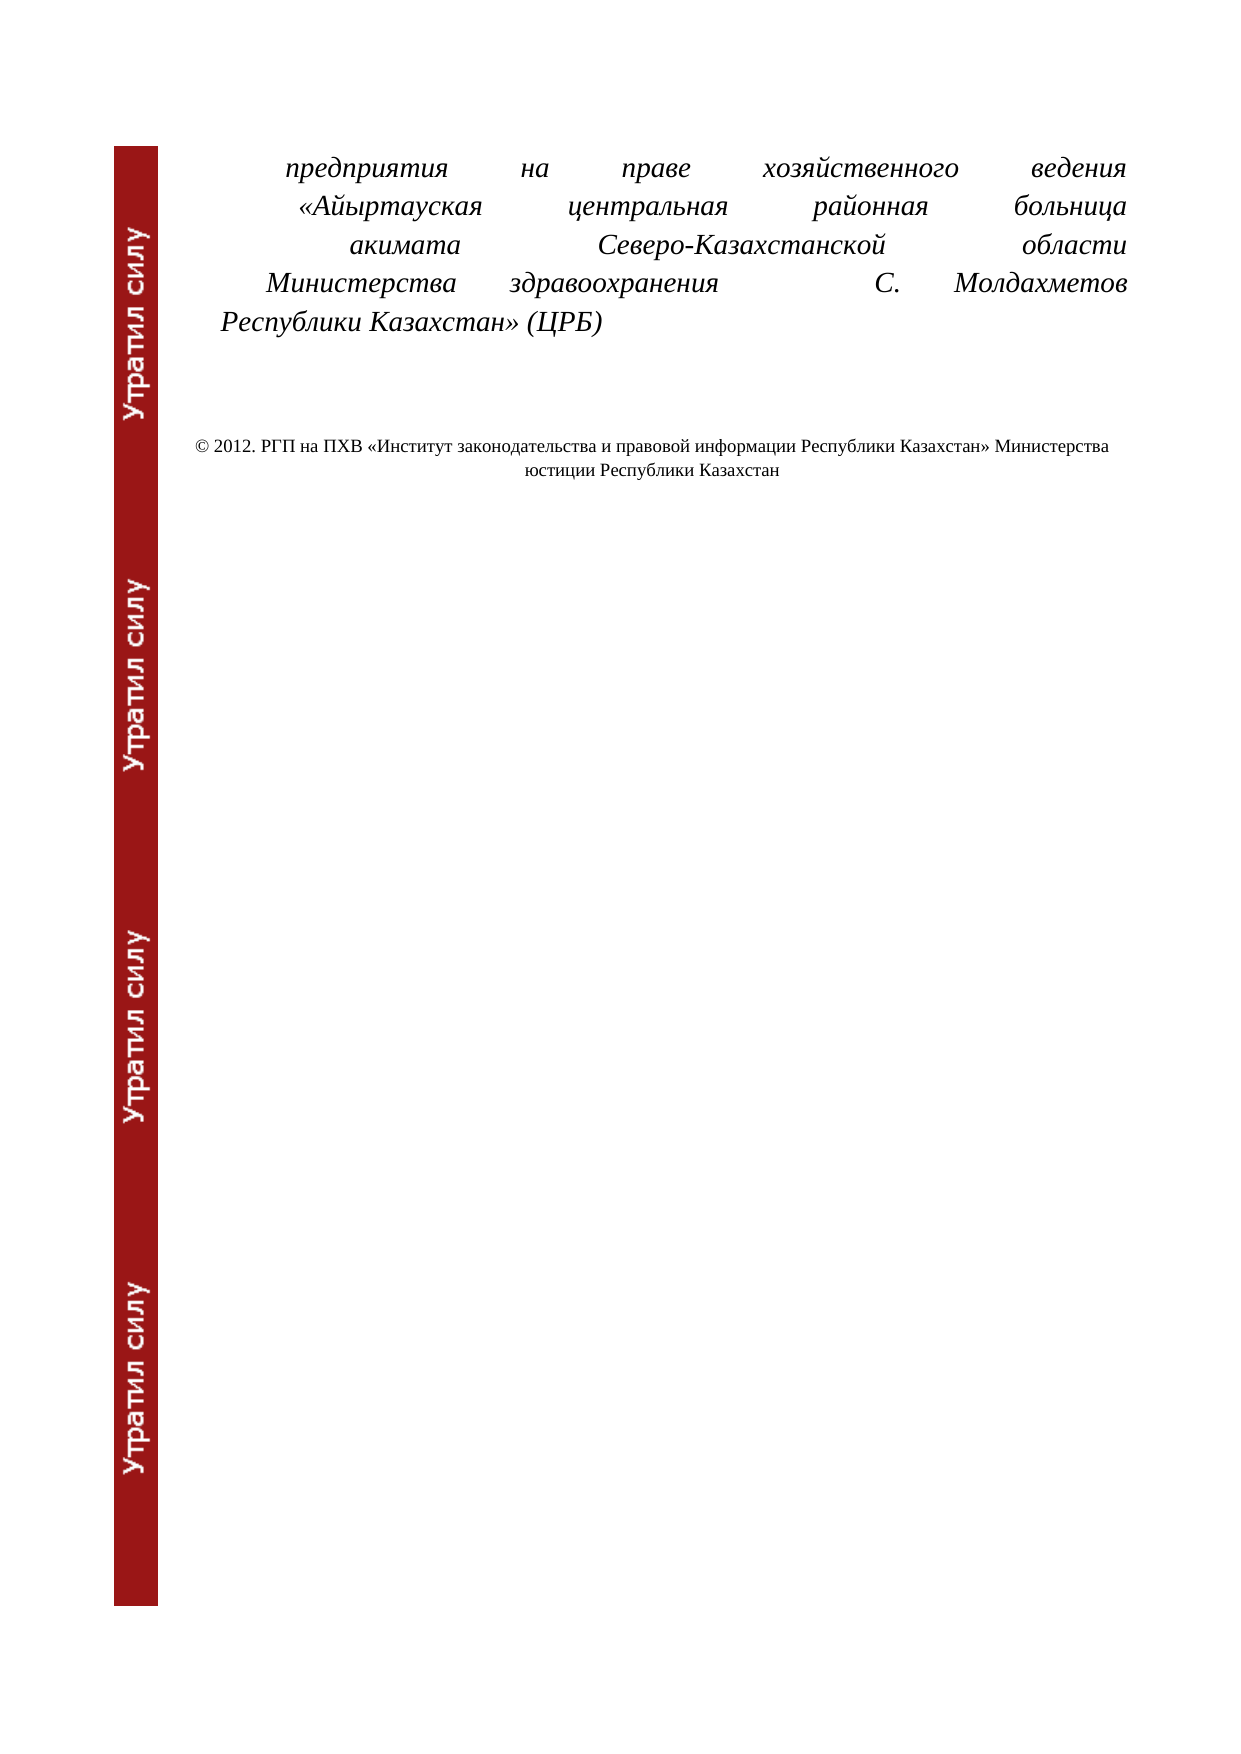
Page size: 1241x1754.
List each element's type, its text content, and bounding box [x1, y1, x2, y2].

picture [114, 338, 158, 434]
text © 2012. РГП на ПХВ «Институт законодательства и правовой информации Республики Казахстан» Министерства юстиции Республики Казахстан [112, 434, 1128, 481]
picture [114, 146, 158, 150]
picture [114, 481, 158, 1606]
